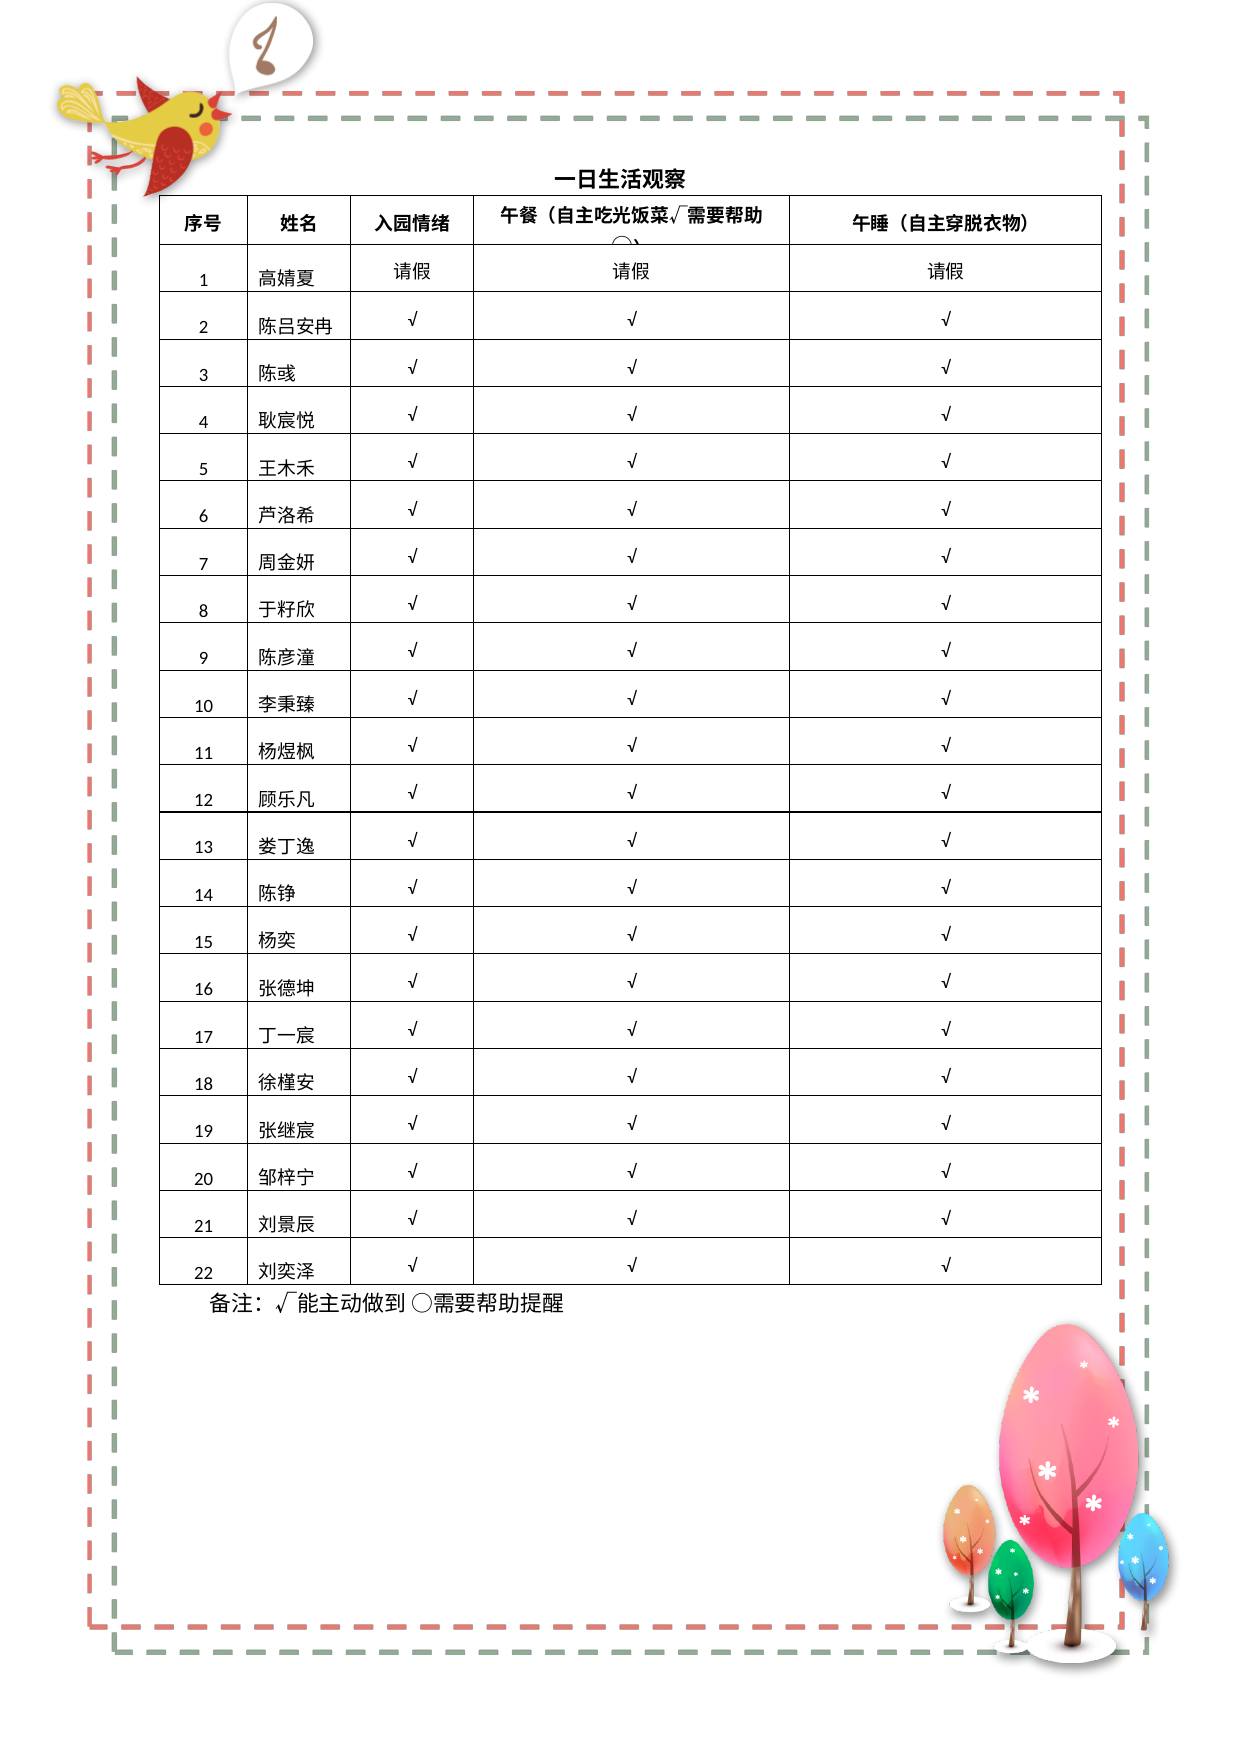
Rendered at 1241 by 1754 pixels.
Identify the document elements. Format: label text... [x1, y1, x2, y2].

table_cell 20 [160, 1144, 247, 1190]
table_cell √ [790, 1049, 1101, 1095]
table_cell 请假 [351, 245, 473, 291]
table_cell 18 [160, 1049, 247, 1095]
table_cell 徐槿安 [248, 1049, 350, 1095]
picture [57, 3, 1241, 1689]
table_cell √ [790, 576, 1101, 622]
table_cell √ [790, 907, 1101, 953]
table_cell 8 [160, 576, 247, 622]
table_cell 顾乐凡 [248, 765, 350, 811]
table_cell 周金妍 [248, 529, 350, 575]
table_cell √ [474, 340, 789, 386]
table_cell √ [474, 671, 789, 717]
table_cell 1 [160, 245, 247, 291]
table_cell √ [474, 860, 789, 906]
table_cell √ [790, 1191, 1101, 1237]
table_cell 7 [160, 529, 247, 575]
table_cell 17 [160, 1002, 247, 1048]
table_cell √ [474, 623, 789, 669]
table_cell 丁一宸 [248, 1002, 350, 1048]
table_cell √ [351, 718, 473, 764]
table_cell √ [474, 292, 789, 338]
table_cell √ [790, 340, 1101, 386]
table_cell √ [351, 813, 473, 859]
table_cell √ [790, 954, 1101, 1001]
table_cell √ [790, 1238, 1101, 1284]
table_cell 陈吕安冉 [248, 292, 350, 338]
table_cell √ [351, 1002, 473, 1048]
table_cell √ [351, 387, 473, 433]
table_cell √ [351, 954, 473, 1001]
table_cell √ [351, 1144, 473, 1190]
table_cell √ [474, 813, 789, 859]
list 备注：√能主动做到 ○需要帮助提醒 [187, 1285, 1053, 1318]
table_cell 21 [160, 1191, 247, 1237]
table_header 姓名 [248, 196, 350, 244]
table_cell √ [790, 387, 1101, 433]
table_cell 16 [160, 954, 247, 1001]
table_cell 李秉臻 [248, 671, 350, 717]
table_cell 15 [160, 907, 247, 953]
table_cell √ [351, 623, 473, 669]
table_cell √ [790, 292, 1101, 338]
table_cell 杨煜枫 [248, 718, 350, 764]
table_cell √ [790, 623, 1101, 669]
table_cell 19 [160, 1096, 247, 1142]
table_cell √ [474, 1049, 789, 1095]
table_cell √ [790, 1144, 1101, 1190]
table_cell √ [351, 765, 473, 811]
table_cell √ [351, 529, 473, 575]
table_cell 请假 [790, 245, 1101, 291]
table_cell √ [474, 907, 789, 953]
table_cell √ [790, 718, 1101, 764]
table_cell √ [474, 481, 789, 528]
table_cell √ [351, 1096, 473, 1142]
table_cell 12 [160, 765, 247, 811]
table_cell √ [351, 434, 473, 480]
table_cell 22 [160, 1238, 247, 1284]
table_cell 高婧夏 [248, 245, 350, 291]
table_cell 耿宸悦 [248, 387, 350, 433]
table_cell √ [474, 1002, 789, 1048]
table_cell 13 [160, 813, 247, 859]
table_header 入园情绪 [351, 196, 473, 244]
table_header 序号 [160, 196, 247, 244]
table_cell √ [351, 1049, 473, 1095]
table_cell 刘景辰 [248, 1191, 350, 1237]
table_cell 芦洛希 [248, 481, 350, 528]
table_cell 陈彦潼 [248, 623, 350, 669]
table_cell √ [474, 1144, 789, 1190]
table_cell √ [790, 434, 1101, 480]
table_cell √ [474, 1096, 789, 1142]
table_cell 杨奕 [248, 907, 350, 953]
table_cell √ [474, 529, 789, 575]
table_cell 3 [160, 340, 247, 386]
table_cell √ [474, 576, 789, 622]
table_cell √ [790, 529, 1101, 575]
table_cell 王木禾 [248, 434, 350, 480]
table_cell 张德坤 [248, 954, 350, 1001]
list 一日生活观察 [187, 162, 1053, 194]
table_cell 张继宸 [248, 1096, 350, 1142]
table_header 午餐（自主吃光饭菜√需要帮助○） [474, 196, 789, 244]
table_cell 9 [160, 623, 247, 669]
table_cell 5 [160, 434, 247, 480]
table_cell √ [351, 907, 473, 953]
table_cell √ [790, 860, 1101, 906]
table_cell 2 [160, 292, 247, 338]
table_cell 4 [160, 387, 247, 433]
table_cell 请假 [474, 245, 789, 291]
table_cell √ [790, 765, 1101, 811]
table_cell 邹梓宁 [248, 1144, 350, 1190]
table_cell 陈铮 [248, 860, 350, 906]
table_cell √ [474, 387, 789, 433]
table_cell 陈彧 [248, 340, 350, 386]
table_cell 10 [160, 671, 247, 717]
table_cell √ [351, 1238, 473, 1284]
table_cell √ [351, 481, 473, 528]
table_cell √ [474, 765, 789, 811]
table_cell 11 [160, 718, 247, 764]
table_cell √ [790, 671, 1101, 717]
table_cell 娄丁逸 [248, 813, 350, 859]
table_cell 14 [160, 860, 247, 906]
table_cell √ [790, 1002, 1101, 1048]
table_cell √ [474, 718, 789, 764]
table_cell √ [790, 481, 1101, 528]
table_header 午睡（自主穿脱衣物） [790, 196, 1101, 244]
table_cell √ [474, 1191, 789, 1237]
table_cell √ [790, 1096, 1101, 1142]
table_cell 6 [160, 481, 247, 528]
table_cell √ [351, 860, 473, 906]
table_cell 于籽欣 [248, 576, 350, 622]
table_cell √ [351, 340, 473, 386]
table_cell √ [474, 954, 789, 1001]
table_cell 刘奕泽 [248, 1238, 350, 1284]
table_cell √ [790, 813, 1101, 859]
table_cell √ [351, 576, 473, 622]
table_cell √ [351, 292, 473, 338]
table_cell √ [474, 1238, 789, 1284]
table_cell √ [351, 671, 473, 717]
table_cell √ [351, 1191, 473, 1237]
table_cell √ [474, 434, 789, 480]
